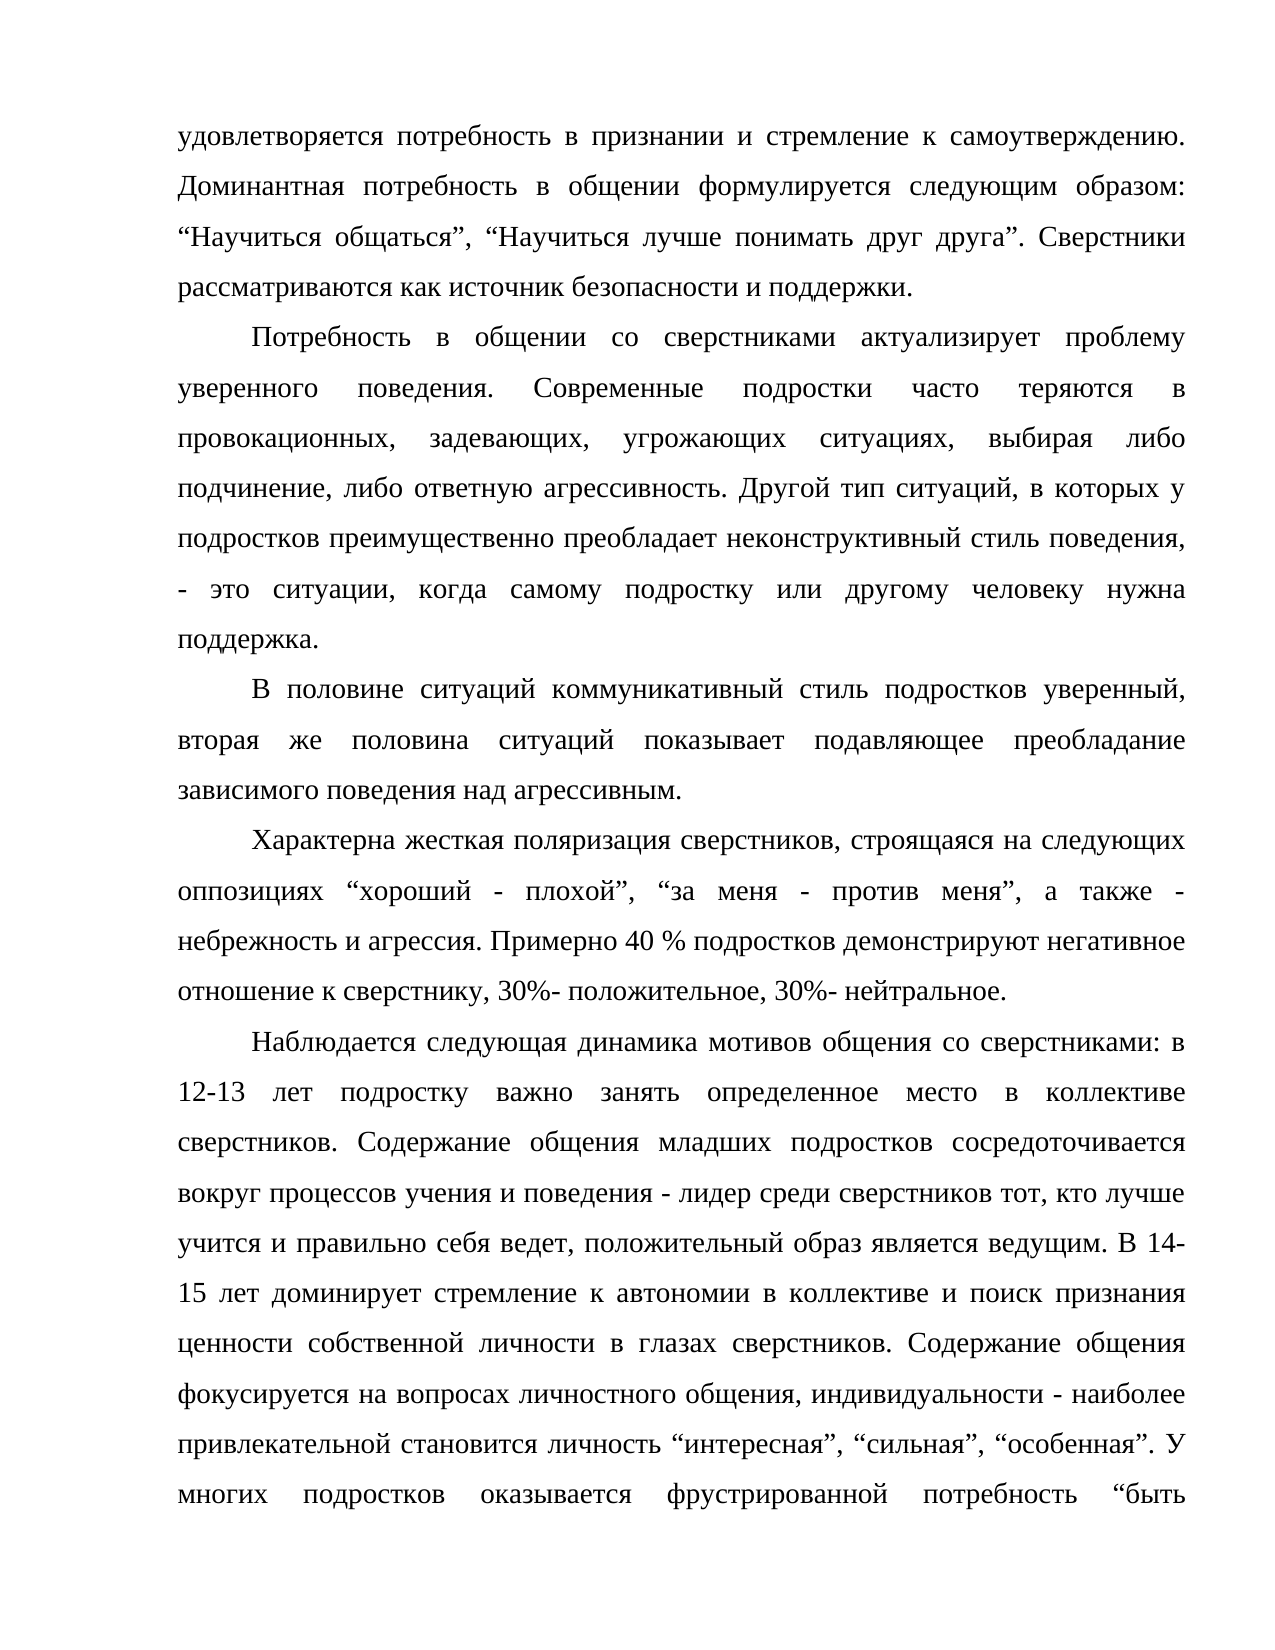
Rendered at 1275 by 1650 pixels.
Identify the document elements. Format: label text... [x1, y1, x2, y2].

text В половине ситуаций коммуникативный стиль подростков уверенный, вторая же половина ситуаций показывает подавляющее преобладание зависимого поведения над агрессивным. [177, 672, 1186, 806]
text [177, 118, 1186, 303]
text Потребность в общении со сверстниками актуализирует проблему уверенного поведения. Современные подростки часто теряются в провокационных, задевающих, угрожающих ситуациях, выбирая либо подчинение, либо ответную агрессивность. Другой тип ситуаций, в которых у подростков преимущественно преобладает неконструктивный стиль поведения, - это ситуации, когда самому подростку или другому человеку нужна поддержка. [177, 319, 1186, 655]
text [177, 1024, 1186, 1510]
text Характерна жесткая поляризация сверстников, строящаяся на следующих оппозициях “хороший - плохой”, “за меня - против меня”, а также - небрежность и агрессия. Примерно 40 % подростков демонстрируют негативное отношение к сверстнику, 30%- положительное, 30%- нейтральное. [177, 822, 1186, 1007]
